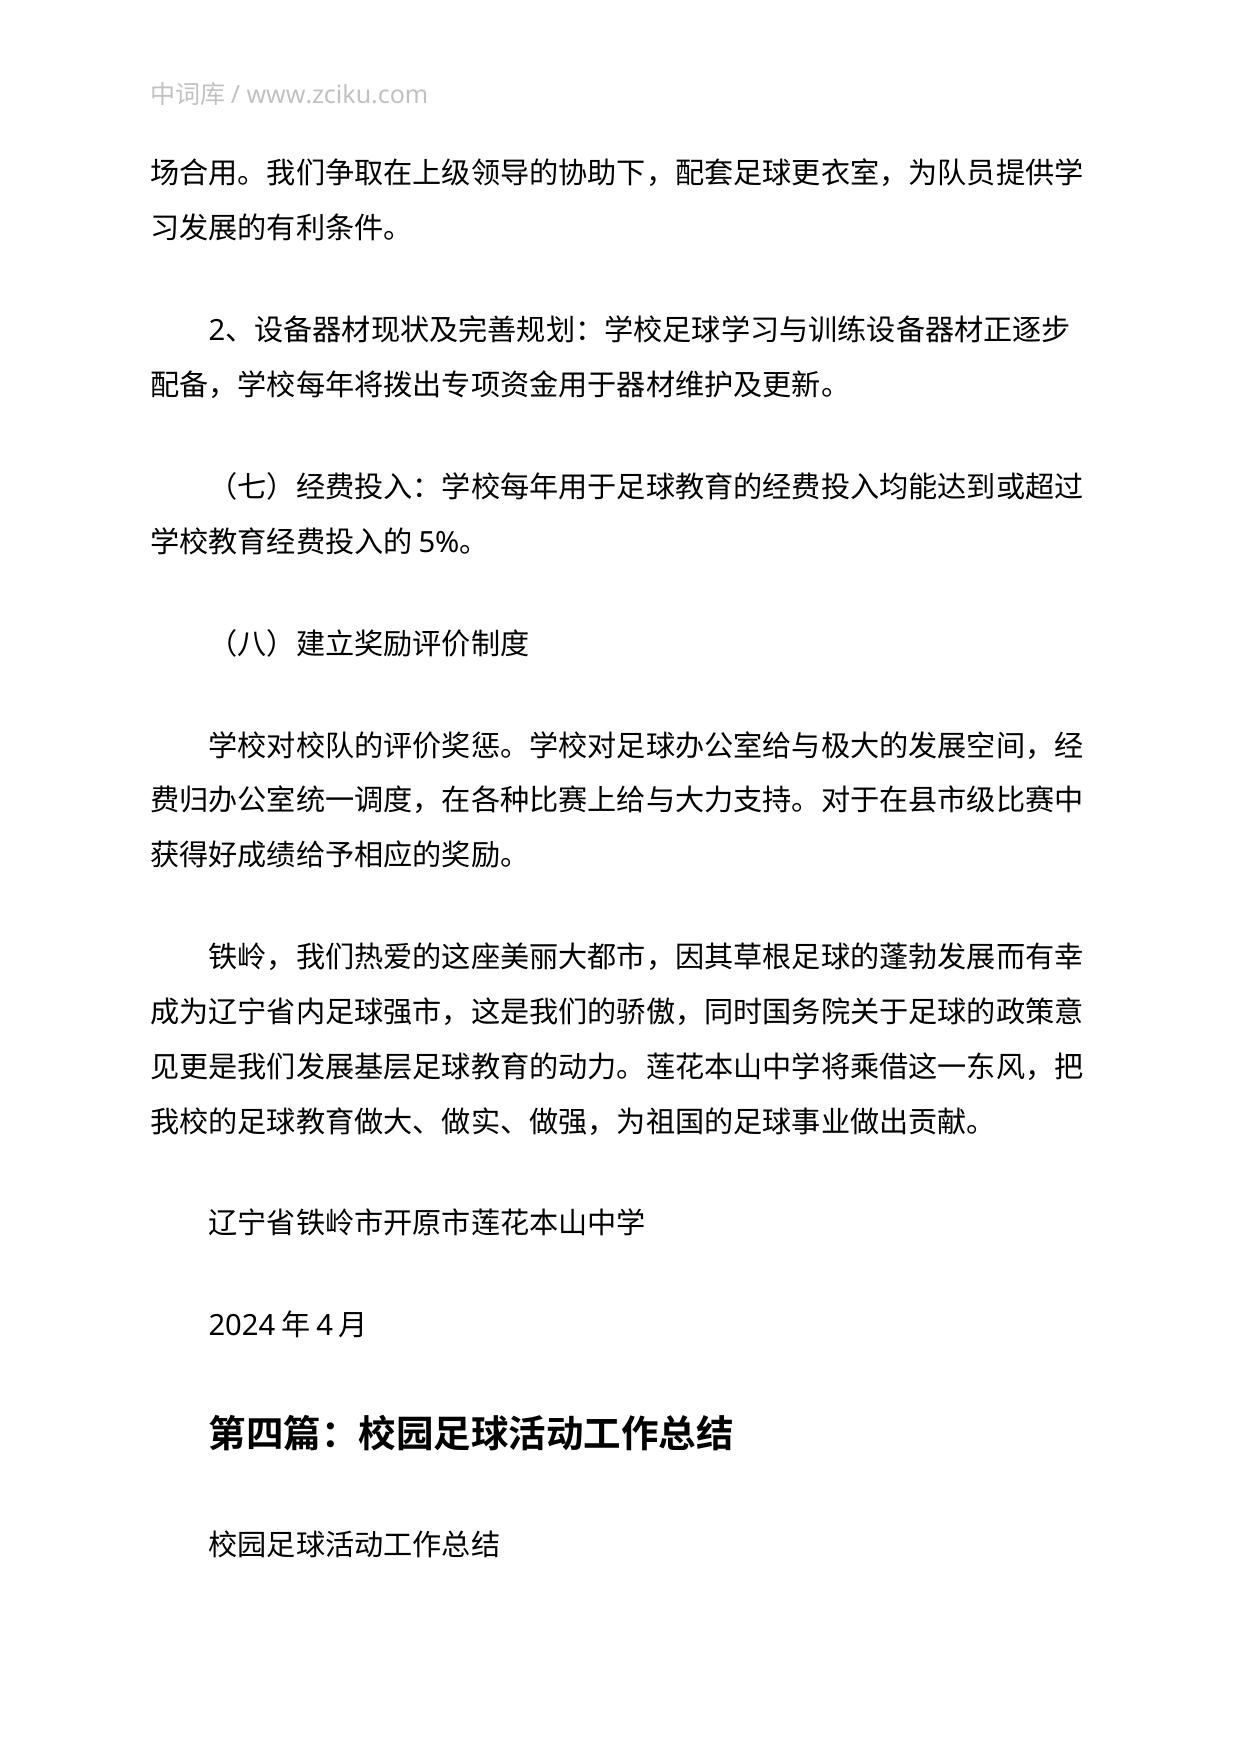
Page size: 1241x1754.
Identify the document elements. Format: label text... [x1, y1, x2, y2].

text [150, 150, 1090, 247]
text 2024年4月 [150, 1302, 1090, 1344]
text 校园足球活动工作总结 [150, 1521, 1090, 1563]
text 学校对校队的评价奖惩。学校对足球办公室给与极大的发展空间，经费归办公室统一调度，在各种比赛上给与大力支持。对于在县市级比赛中获得好成绩给予相应的奖励。 [150, 722, 1090, 874]
text （七）经费投入：学校每年用于足球教育的经费投入均能达到或超过学校教育经费投入的5%。 [150, 463, 1090, 561]
text 2、设备器材现状及完善规划：学校足球学习与训练设备器材正逐步配备，学校每年将拨出专项资金用于器材维护及更新。 [150, 307, 1090, 404]
text 铁岭，我们热爱的这座美丽大都市，因其草根足球的蓬勃发展而有幸成为辽宁省内足球强市，这是我们的骄傲，同时国务院关于足球的政策意见更是我们发展基层足球教育的动力。莲花本山中学将乘借这一东风，把我校的足球教育做大、做实、做强，为祖国的足球事业做出贡献。 [150, 934, 1090, 1141]
text 第四篇：校园足球活动工作总结 [150, 1404, 1090, 1458]
text （八）建立奖励评价制度 [150, 620, 1090, 663]
text 辽宁省铁岭市开原市莲花本山中学 [150, 1200, 1090, 1242]
